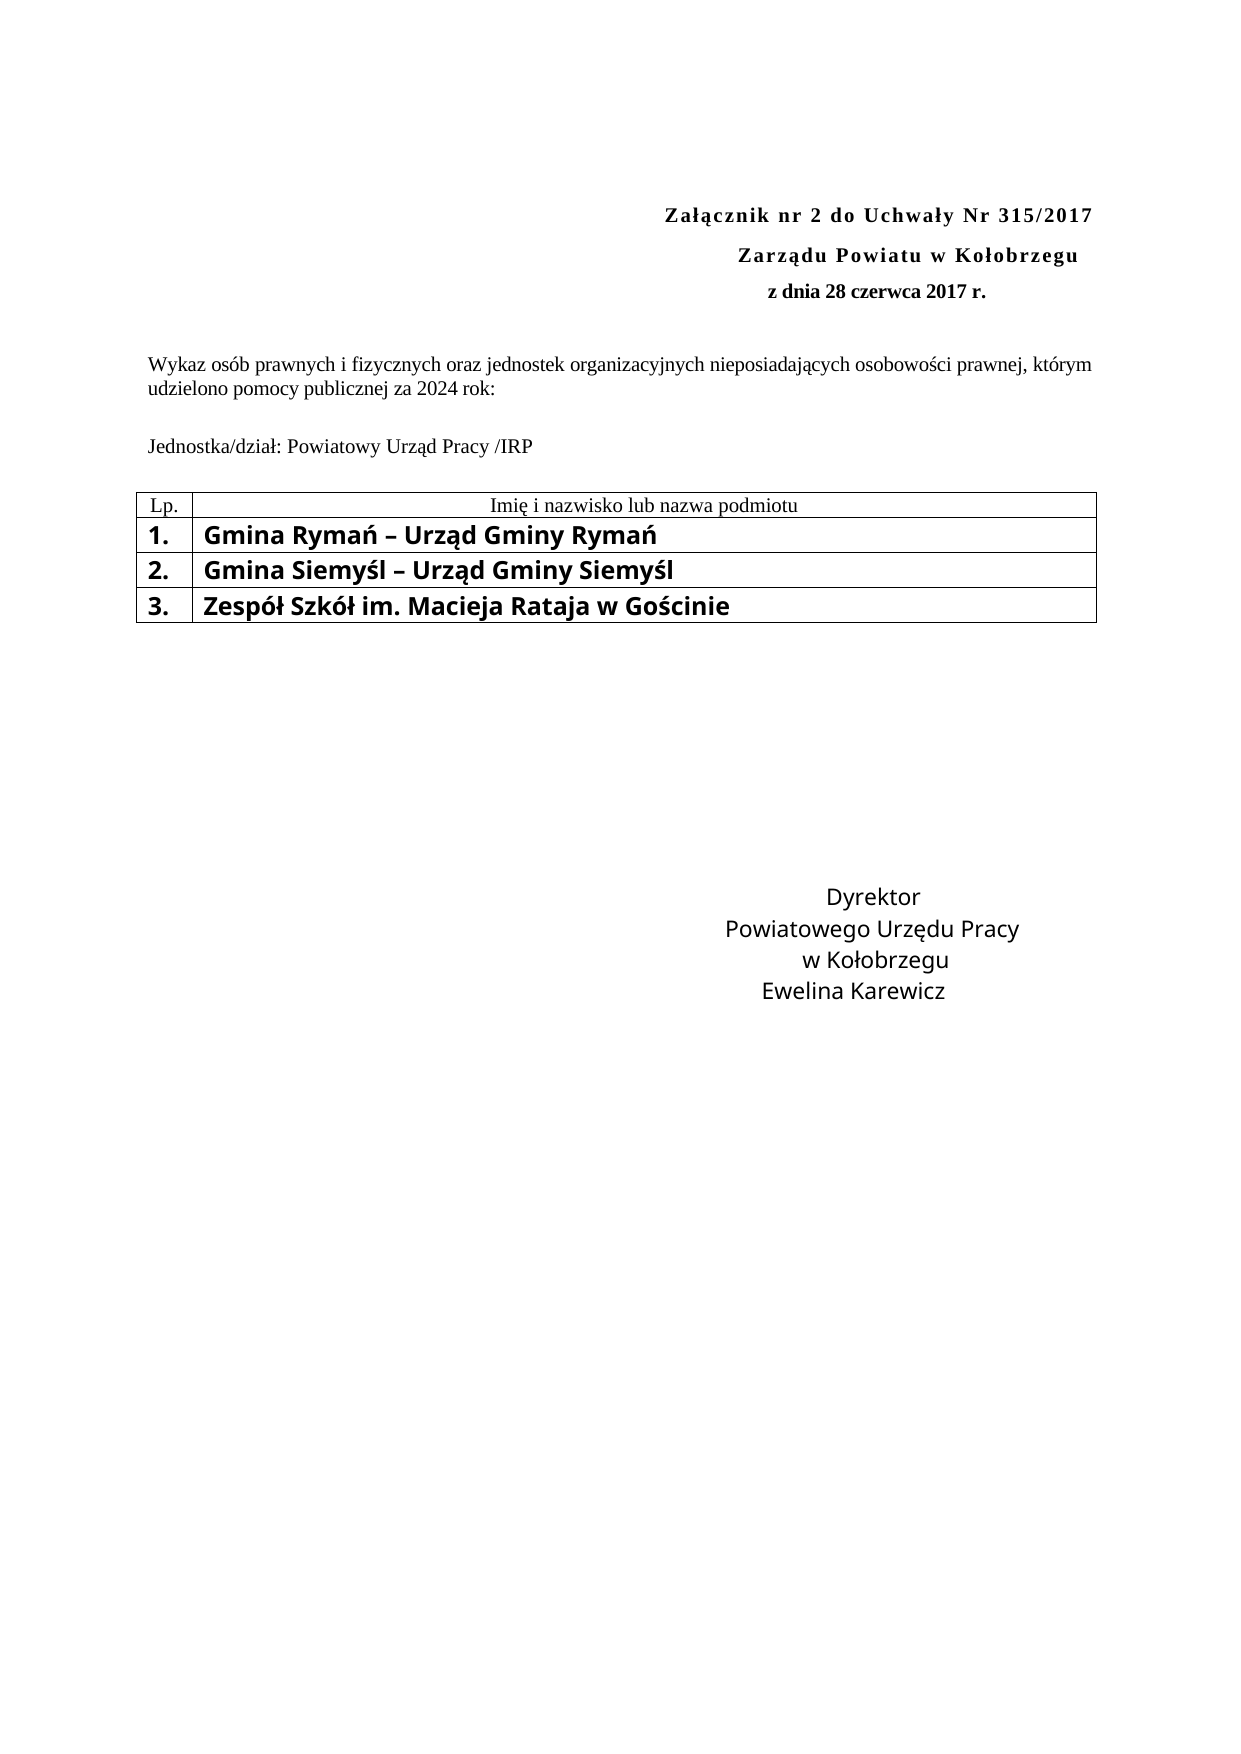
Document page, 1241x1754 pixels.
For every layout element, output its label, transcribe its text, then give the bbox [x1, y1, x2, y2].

text Zarządu Powiatu w Kołobrzegu [148, 243, 1093, 267]
table_header Lp. [137, 493, 192, 517]
text w Kołobrzegu [148, 944, 1093, 975]
table_header Imię i nazwisko lub nazwa podmiotu [193, 493, 1096, 517]
table_cell 3. [137, 588, 192, 622]
table_cell Gmina Siemyśl – Urząd Gminy Siemyśl [193, 553, 1096, 587]
table_cell 2. [137, 553, 192, 587]
text Powiatowego Urzędu Pracy [148, 912, 1093, 944]
table_cell Gmina Rymań – Urząd Gminy Rymań [193, 518, 1096, 552]
text Dyrektor [148, 881, 1093, 912]
text z dnia 28 czerwca 2017 r. [738, 279, 1093, 303]
table_cell 1. [137, 518, 192, 552]
text Załącznik nr 2 do Uchwały Nr 315/2017 [148, 201, 1093, 229]
table_cell Zespół Szkół im. Macieja Rataja w Gościnie [193, 588, 1096, 622]
text Ewelina Karewicz [148, 975, 1093, 1006]
text Wykaz osób prawnych i fizycznych oraz jednostek organizacyjnych nieposiadających osobowości prawnej, którym udzielono pomocy publicznej za 2024 rok: [148, 351, 1093, 399]
text Jednostka/dział: Powiatowy Urząd Pracy /IRP [148, 434, 1093, 458]
